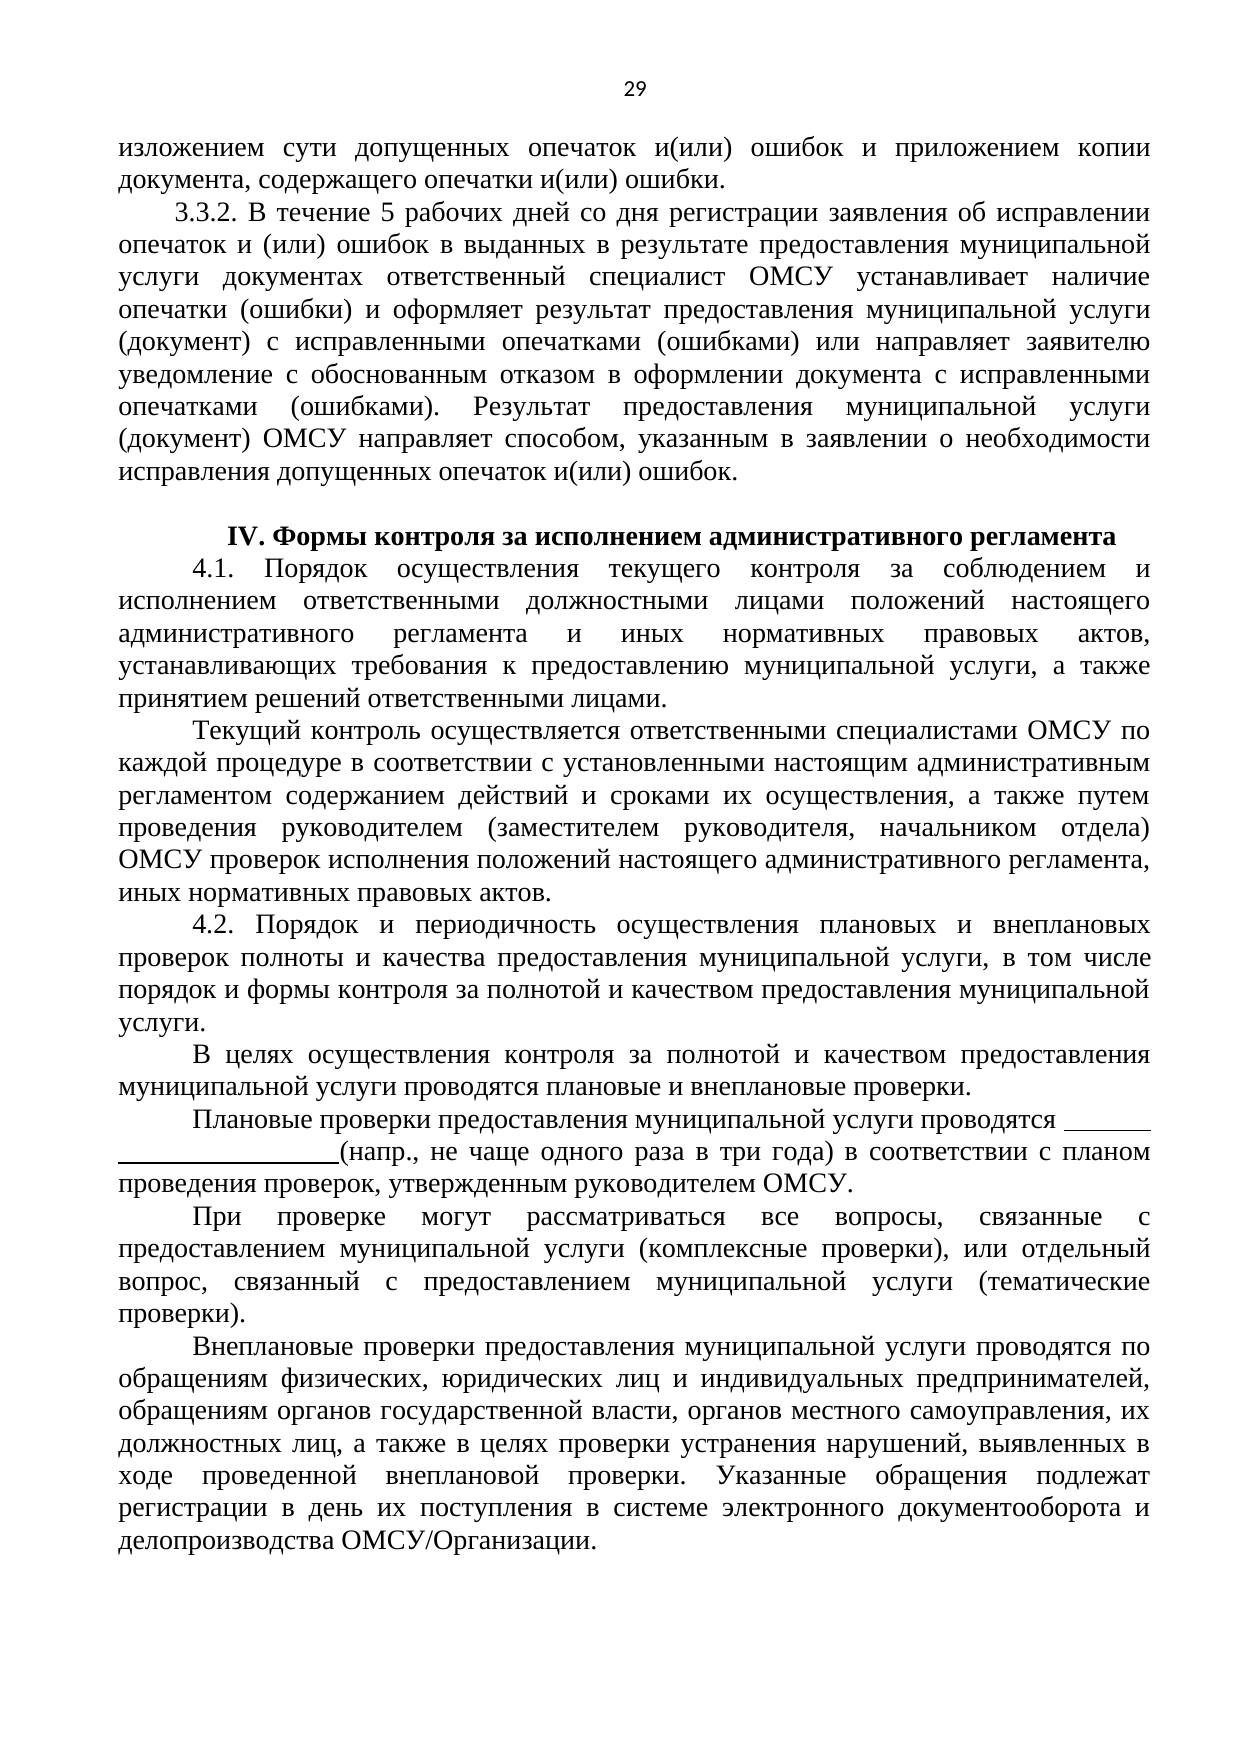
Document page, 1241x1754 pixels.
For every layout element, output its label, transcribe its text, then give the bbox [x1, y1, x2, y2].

text Текущий контроль осуществляется ответственными специалистами ОМСУ по каждой процедуре в соответствии с установленными настоящим административным регламентом содержанием действий и сроками их осуществления, а также путем проведения руководителем (заместителем руководителя, начальником отдела) ОМСУ проверок исполнения положений настоящего административного регламента, иных нормативных правовых актов. [118, 713, 1152, 907]
text В целях осуществления контроля за полнотой и качеством предоставления муниципальной услуги проводятся плановые и внеплановые проверки. [118, 1037, 1152, 1102]
text 4.2. Порядок и периодичность осуществления плановых и внеплановых проверок полноты и качества предоставления муниципальной услуги, в том числе порядок и формы контроля за полнотой и качеством предоставления муниципальной услуги. [118, 907, 1152, 1037]
text Плановые проверки предоставления муниципальной услуги проводятся (напр., не чаще одного раза в три года) в соответствии с планом проведения проверок, утвержденным руководителем ОМСУ. [118, 1102, 1152, 1199]
text При проверке могут рассматриваться все вопросы, связанные с предоставлением муниципальной услуги (комплексные проверки), или отдельный вопрос, связанный с предоставлением муниципальной услуги (тематические проверки). [118, 1199, 1152, 1328]
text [118, 130, 1152, 195]
text Внеплановые проверки предоставления муниципальной услуги проводятся по обращениям физических, юридических лиц и индивидуальных предпринимателей, обращениям органов государственной власти, органов местного самоуправления, их должностных лиц, а также в целях проверки устранения нарушений, выявленных в ходе проведенной внеплановой проверки. Указанные обращения подлежат регистрации в день их поступления в системе электронного документооборота и делопроизводства ОМСУ/Организации. [118, 1328, 1152, 1555]
text 3.3.2. В течение 5 рабочих дней со дня регистрации заявления об исправлении опечаток и (или) ошибок в выданных в результате предоставления муниципальной услуги документах ответственный специалист ОМСУ устанавливает наличие опечатки (ошибки) и оформляет результат предоставления муниципальной услуги (документ) с исправленными опечатками (ошибками) или направляет заявителю уведомление с обоснованным отказом в оформлении документа с исправленными опечатками (ошибками). Результат предоставления муниципальной услуги (документ) ОМСУ направляет способом, указанным в заявлении о необходимости исправления допущенных опечаток и(или) ошибок. [118, 195, 1152, 486]
text IV. Формы контроля за исполнением административного регламента [118, 519, 1152, 551]
text 4.1. Порядок осуществления текущего контроля за соблюдением и исполнением ответственными должностными лицами положений настоящего административного регламента и иных нормативных правовых актов, устанавливающих требования к предоставлению муниципальной услуги, а также принятием решений ответственными лицами. [118, 551, 1152, 713]
